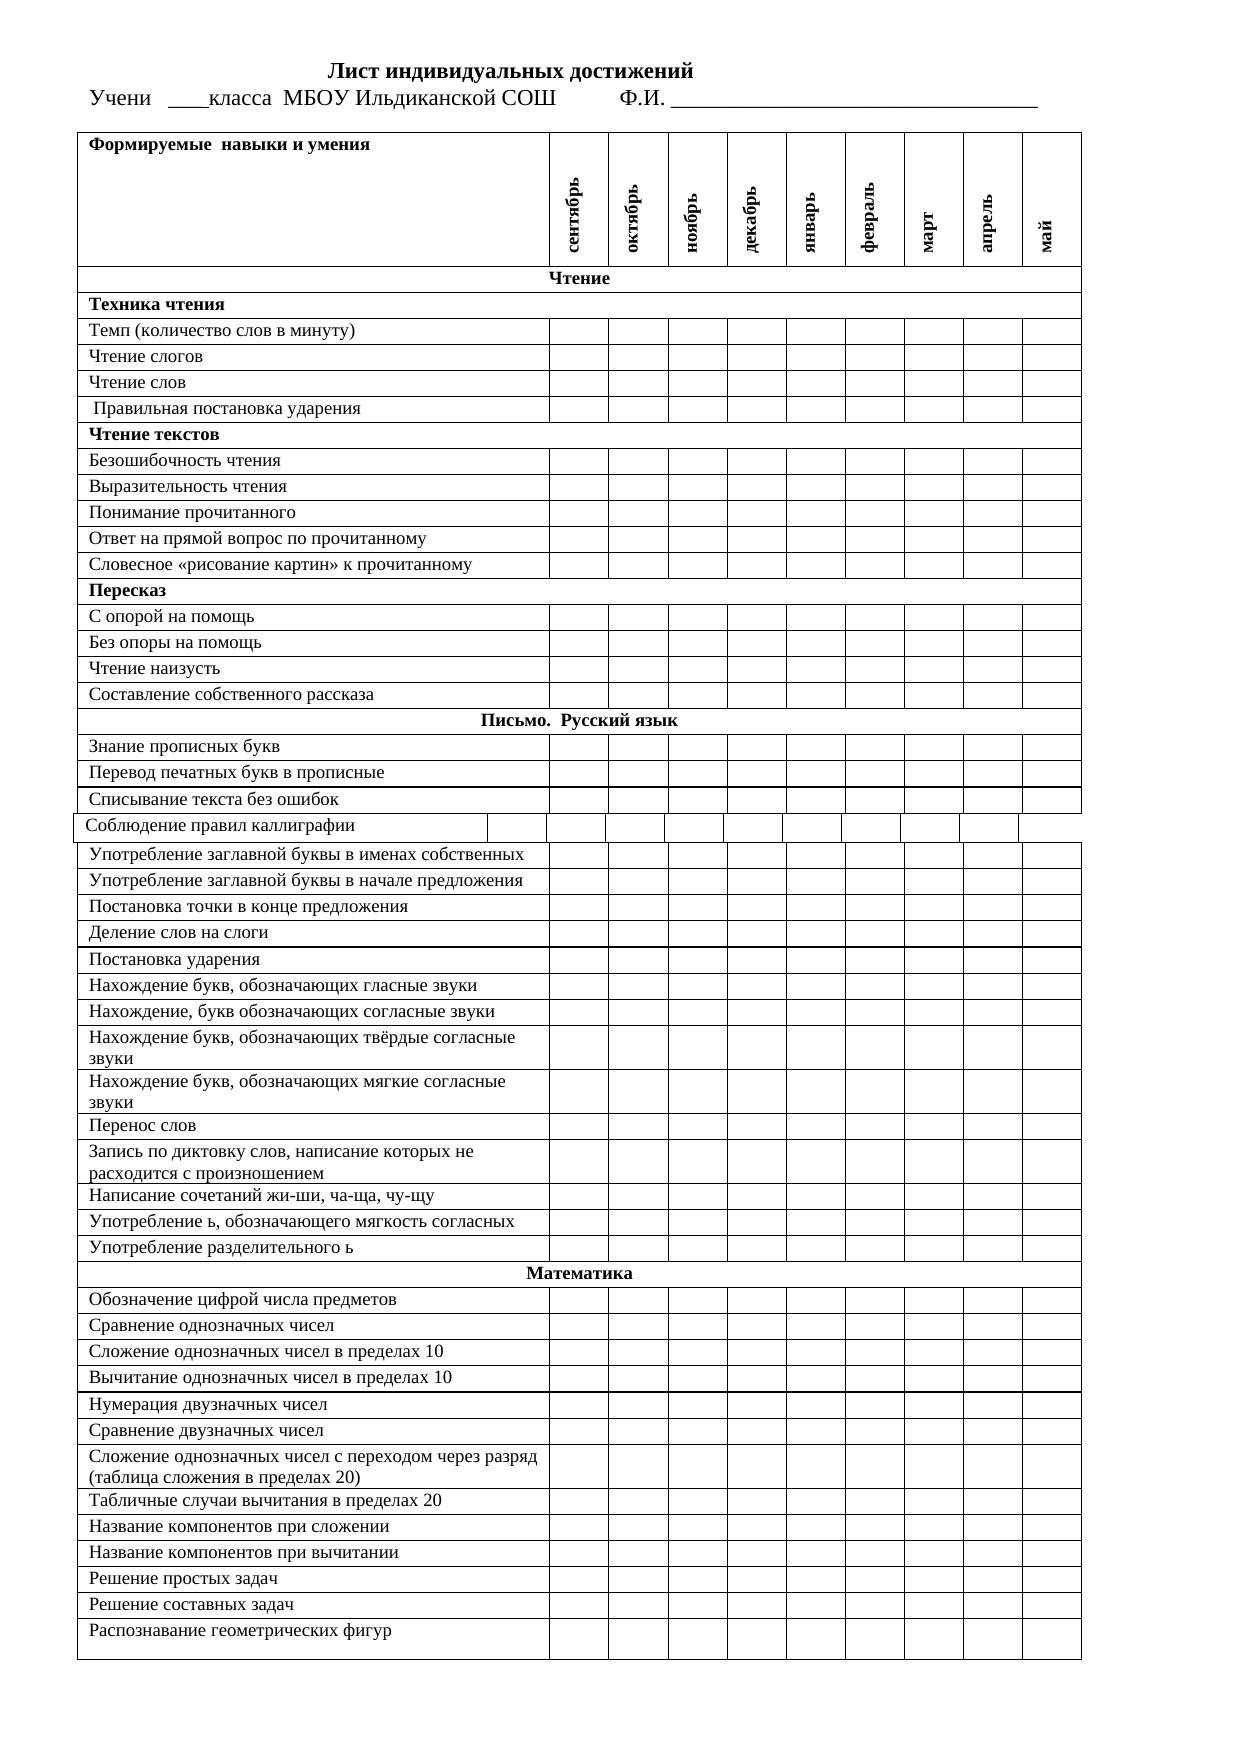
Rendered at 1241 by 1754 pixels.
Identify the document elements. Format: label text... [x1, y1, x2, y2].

table_cell [550, 527, 608, 552]
table_cell [550, 553, 608, 578]
table_cell [964, 761, 1022, 786]
table_cell [609, 631, 668, 656]
table_cell Употребление заглавной буквы в начале предложения [78, 869, 549, 894]
table_cell [905, 527, 963, 552]
table_header март [905, 133, 963, 266]
table_cell [669, 1184, 727, 1209]
table_cell [846, 869, 904, 894]
table_cell [669, 735, 727, 760]
table_cell [964, 1140, 1022, 1183]
table_cell [609, 1140, 668, 1183]
table_cell [846, 1114, 904, 1139]
table_cell [846, 1314, 904, 1339]
table_cell [550, 475, 608, 500]
table_cell [609, 527, 668, 552]
table_cell [728, 843, 786, 868]
table_cell [609, 1393, 668, 1417]
table_cell [728, 631, 786, 656]
table_cell [787, 1593, 845, 1618]
table_cell [1023, 605, 1081, 630]
table_cell [905, 788, 963, 812]
table_cell [728, 1393, 786, 1417]
table_cell Чтение текстов [78, 423, 1081, 448]
table_cell [1023, 921, 1081, 946]
table_cell [905, 345, 963, 370]
table_cell [964, 449, 1022, 474]
table_cell [609, 761, 668, 786]
table_cell [550, 1236, 608, 1261]
table_cell [609, 1619, 668, 1659]
table_cell [905, 683, 963, 708]
table_cell [609, 1515, 668, 1540]
table_cell [550, 657, 608, 682]
table_cell [964, 1000, 1022, 1024]
table_cell [728, 1593, 786, 1618]
table_cell Выразительность чтения [78, 475, 549, 500]
table_cell [728, 449, 786, 474]
table_cell [606, 814, 664, 842]
table_cell [964, 1619, 1022, 1659]
table_cell Понимание прочитанного [78, 501, 549, 526]
table_cell [787, 475, 845, 500]
table_cell [1023, 1366, 1081, 1391]
table_cell Математика [78, 1262, 1081, 1287]
table_cell [609, 1288, 668, 1313]
table_cell [669, 527, 727, 552]
table_cell [550, 1026, 608, 1069]
table_cell [669, 553, 727, 578]
table_cell [728, 921, 786, 946]
table_cell Темп (количество слов в минуту) [78, 319, 549, 344]
table_cell [905, 1000, 963, 1024]
table_cell [550, 1210, 608, 1235]
table_cell [905, 1288, 963, 1313]
table_cell [609, 921, 668, 946]
table_cell [787, 345, 845, 370]
table_cell [846, 1366, 904, 1391]
table_cell [905, 1619, 963, 1659]
table_cell [783, 814, 841, 842]
table_cell [1023, 1314, 1081, 1339]
table_cell [964, 1340, 1022, 1365]
table_cell [609, 449, 668, 474]
table_cell [550, 605, 608, 630]
text Лист индивидуальных достижений [89, 58, 1152, 84]
table_cell [905, 948, 963, 972]
table_cell [964, 397, 1022, 422]
table_cell [609, 1419, 668, 1443]
table_cell [964, 605, 1022, 630]
table_cell [846, 553, 904, 578]
table_cell [960, 814, 1018, 842]
table_cell Решение простых задач [78, 1567, 549, 1592]
table_cell [846, 475, 904, 500]
table_cell [550, 1419, 608, 1443]
table_cell [547, 814, 605, 842]
table_cell [728, 1366, 786, 1391]
table_cell [550, 371, 608, 396]
table_cell [609, 319, 668, 344]
table_cell [846, 1393, 904, 1417]
table_cell [964, 657, 1022, 682]
table_cell [728, 1140, 786, 1183]
table_cell [901, 814, 959, 842]
table_cell [787, 1140, 845, 1183]
table_cell [669, 1445, 727, 1488]
table_cell [669, 657, 727, 682]
table_cell [1023, 345, 1081, 370]
table_cell [787, 788, 845, 812]
table_cell [609, 974, 668, 998]
table_cell [964, 1288, 1022, 1313]
table_cell [669, 1541, 727, 1566]
table_cell Употребление заглавной буквы в именах собственных [78, 843, 549, 868]
table_cell [905, 869, 963, 894]
table_cell [550, 1070, 608, 1113]
table_cell Пересказ [78, 579, 1081, 604]
table_cell [550, 895, 608, 920]
table_cell [846, 1184, 904, 1209]
table_cell [669, 974, 727, 998]
table_cell [964, 1419, 1022, 1443]
table_cell [1023, 1567, 1081, 1592]
table_cell [905, 843, 963, 868]
table_cell [905, 921, 963, 946]
table_cell [669, 605, 727, 630]
table_cell Сложение однозначных чисел с переходом через разряд (таблица сложения в пределах 20) [78, 1445, 549, 1488]
table_cell [609, 345, 668, 370]
table_cell Чтение [78, 267, 1081, 292]
table_cell [905, 735, 963, 760]
table_cell [728, 1114, 786, 1139]
table_cell [728, 1567, 786, 1592]
table_cell [669, 449, 727, 474]
table_cell [1023, 371, 1081, 396]
table_cell [905, 631, 963, 656]
table_cell Чтение наизусть [78, 657, 549, 682]
table_cell Нумерация двузначных чисел [78, 1393, 549, 1417]
table_cell [787, 605, 845, 630]
table_cell [1023, 1236, 1081, 1261]
table_cell [905, 1210, 963, 1235]
table_cell [964, 1184, 1022, 1209]
table_header январь [787, 133, 845, 266]
table_cell [609, 735, 668, 760]
table_cell [964, 1515, 1022, 1540]
table_cell [846, 761, 904, 786]
table_cell Решение составных задач [78, 1593, 549, 1618]
table_cell [964, 1114, 1022, 1139]
table_cell [905, 1236, 963, 1261]
table_cell [846, 1419, 904, 1443]
table_cell [1023, 974, 1081, 998]
table_cell [905, 1140, 963, 1183]
table_cell [964, 735, 1022, 760]
table_cell Техника чтения [78, 293, 1081, 318]
table_cell [905, 761, 963, 786]
table_cell [846, 657, 904, 682]
table_cell [846, 1140, 904, 1183]
table_cell [1023, 1393, 1081, 1417]
table_cell [905, 1026, 963, 1069]
table_cell Сравнение однозначных чисел [78, 1314, 549, 1339]
table_cell [846, 449, 904, 474]
table_cell [1023, 1114, 1081, 1139]
table_cell [905, 1366, 963, 1391]
table_cell [550, 974, 608, 998]
table_cell [787, 948, 845, 972]
table_cell Постановка ударения [78, 948, 549, 972]
table_cell [964, 631, 1022, 656]
table_cell [787, 1340, 845, 1365]
table_cell [905, 605, 963, 630]
table_cell [550, 1366, 608, 1391]
table_cell [550, 1140, 608, 1183]
table_cell [1023, 788, 1081, 812]
table_cell [964, 788, 1022, 812]
table_cell [609, 1114, 668, 1139]
table_cell Сложение однозначных чисел в пределах 10 [78, 1340, 549, 1365]
table_cell [846, 974, 904, 998]
table_cell [609, 1541, 668, 1566]
table_header сентябрь [550, 133, 608, 266]
table_cell [609, 1314, 668, 1339]
table_cell [609, 397, 668, 422]
table_cell [846, 1489, 904, 1514]
table_header декабрь [728, 133, 786, 266]
table_cell [787, 657, 845, 682]
table_cell [1023, 1515, 1081, 1540]
table_cell [905, 475, 963, 500]
table_cell [669, 1567, 727, 1592]
table_cell [842, 814, 900, 842]
table_cell [609, 501, 668, 526]
table_cell Безошибочность чтения [78, 449, 549, 474]
table_cell [550, 948, 608, 972]
table_cell Чтение слогов [78, 345, 549, 370]
table_cell [964, 843, 1022, 868]
table_header февраль [846, 133, 904, 266]
table_cell Нахождение, букв обозначающих согласные звуки [78, 1000, 549, 1024]
text Учени ___ класса МБОУ Ильдиканской СОШ Ф.И. ________________________________ [89, 84, 1152, 110]
table_cell [550, 1340, 608, 1365]
table_cell [905, 1314, 963, 1339]
table_cell [787, 1419, 845, 1443]
table_cell [550, 788, 608, 812]
table_cell [550, 1619, 608, 1659]
table_cell [846, 397, 904, 422]
table_cell [964, 1236, 1022, 1261]
table_cell [728, 948, 786, 972]
table_cell [787, 319, 845, 344]
table_cell [728, 1070, 786, 1113]
table_cell [669, 1236, 727, 1261]
table_cell [669, 948, 727, 972]
table_cell [964, 1593, 1022, 1618]
table_cell [964, 1393, 1022, 1417]
table_cell [550, 449, 608, 474]
table_cell [609, 1445, 668, 1488]
table_cell [787, 527, 845, 552]
table_cell [964, 1567, 1022, 1592]
table_cell [728, 1515, 786, 1540]
table_cell [905, 1541, 963, 1566]
table_cell [787, 1567, 845, 1592]
table_cell [669, 1393, 727, 1417]
table_cell [728, 1489, 786, 1514]
table_cell [550, 1288, 608, 1313]
table_cell [905, 1184, 963, 1209]
table_cell [964, 1070, 1022, 1113]
table_cell [846, 843, 904, 868]
table_cell [609, 1070, 668, 1113]
table_cell [1023, 319, 1081, 344]
table_cell Вычитание однозначных чисел в пределах 10 [78, 1366, 549, 1391]
table_cell [846, 1515, 904, 1540]
table_cell [846, 921, 904, 946]
table_cell [1023, 475, 1081, 500]
table_cell [787, 761, 845, 786]
table_cell [550, 1567, 608, 1592]
table_cell [728, 1314, 786, 1339]
table_cell [905, 319, 963, 344]
table_cell [964, 895, 1022, 920]
table_cell [669, 1000, 727, 1024]
table_cell [964, 1366, 1022, 1391]
table_cell [787, 1288, 845, 1313]
table_cell Нахождение букв, обозначающих твёрдые согласные звуки [78, 1026, 549, 1069]
table_cell [669, 683, 727, 708]
table_header октябрь [609, 133, 668, 266]
table_cell [728, 501, 786, 526]
table_cell [669, 1210, 727, 1235]
table_cell [669, 761, 727, 786]
table_cell Постановка точки в конце предложения [78, 895, 549, 920]
table_cell [1023, 843, 1081, 868]
table_cell [905, 1489, 963, 1514]
table_cell [609, 788, 668, 812]
table_cell [1023, 948, 1081, 972]
table_cell [846, 345, 904, 370]
table_cell [550, 397, 608, 422]
table_cell [550, 1393, 608, 1417]
table_cell [728, 1619, 786, 1659]
table_cell [787, 843, 845, 868]
table_cell [609, 1567, 668, 1592]
table_cell [669, 1140, 727, 1183]
table_cell [728, 605, 786, 630]
table_cell Чтение слов [78, 371, 549, 396]
table_cell [964, 683, 1022, 708]
table_cell [669, 869, 727, 894]
table_cell [787, 974, 845, 998]
table_cell [728, 735, 786, 760]
table_cell Составление собственного рассказа [78, 683, 549, 708]
table_cell Правильная постановка ударения [78, 397, 549, 422]
table_cell [728, 683, 786, 708]
table_cell [669, 1288, 727, 1313]
table_cell [609, 1236, 668, 1261]
table_cell [846, 683, 904, 708]
table_cell Без опоры на помощь [78, 631, 549, 656]
table_cell [728, 1340, 786, 1365]
table_cell [609, 895, 668, 920]
table_cell Употребление разделительного ь [78, 1236, 549, 1261]
table_cell [609, 1366, 668, 1391]
table_cell [669, 475, 727, 500]
table_cell [846, 1619, 904, 1659]
table_cell [787, 371, 845, 396]
table_cell [846, 1026, 904, 1069]
table_cell [905, 1393, 963, 1417]
table_cell [609, 475, 668, 500]
table_cell [550, 1000, 608, 1024]
table_cell [669, 1593, 727, 1618]
table_cell [1023, 895, 1081, 920]
table_cell [669, 397, 727, 422]
table_cell [728, 788, 786, 812]
table_cell [964, 475, 1022, 500]
table_cell [1023, 1210, 1081, 1235]
table_cell [905, 1340, 963, 1365]
table_cell [550, 869, 608, 894]
table_cell [669, 319, 727, 344]
table_cell Перенос слов [78, 1114, 549, 1139]
table_cell [787, 1366, 845, 1391]
table_cell [550, 735, 608, 760]
table_cell [728, 1000, 786, 1024]
table_cell [846, 1210, 904, 1235]
table_cell Знание прописных букв [78, 735, 549, 760]
table_cell [669, 631, 727, 656]
table_cell [609, 948, 668, 972]
table_cell [964, 921, 1022, 946]
table_cell [728, 761, 786, 786]
table_cell [846, 788, 904, 812]
table_cell [1023, 657, 1081, 682]
table_cell [1023, 1445, 1081, 1488]
table_cell [550, 1184, 608, 1209]
table_cell [787, 1515, 845, 1540]
table_cell [1023, 1593, 1081, 1618]
table_cell [669, 1340, 727, 1365]
table_cell Словесное «рисование картин» к прочитанному [78, 553, 549, 578]
table_cell [728, 1288, 786, 1313]
table_cell Нахождение букв, обозначающих гласные звуки [78, 974, 549, 998]
table_cell [724, 814, 782, 842]
table_cell [964, 345, 1022, 370]
table_cell [787, 921, 845, 946]
table_cell [846, 631, 904, 656]
table_cell [1023, 1140, 1081, 1183]
table_cell [787, 449, 845, 474]
table_cell [905, 1070, 963, 1113]
table_cell [728, 974, 786, 998]
table_cell [846, 371, 904, 396]
table_cell [846, 895, 904, 920]
table_cell [669, 1419, 727, 1443]
table_cell [1023, 1619, 1081, 1659]
table_cell Запись по диктовку слов, написание которых не расходится с произношением [78, 1140, 549, 1183]
table_cell [905, 501, 963, 526]
table_cell [787, 735, 845, 760]
table_cell [846, 1236, 904, 1261]
table_cell [728, 657, 786, 682]
table_cell [609, 1593, 668, 1618]
table_cell [609, 553, 668, 578]
table_cell [550, 1314, 608, 1339]
table_cell [550, 1489, 608, 1514]
table_cell [1023, 1340, 1081, 1365]
table_cell [728, 397, 786, 422]
table_cell [550, 1593, 608, 1618]
table_cell [787, 631, 845, 656]
table_header апрель [964, 133, 1022, 266]
table_cell [787, 1000, 845, 1024]
table_cell [550, 1445, 608, 1488]
table_cell [669, 1114, 727, 1139]
table_cell [846, 1288, 904, 1313]
table_header Формируемые навыки и умения [78, 133, 549, 266]
table_cell [669, 921, 727, 946]
table_header май [1023, 133, 1081, 266]
table_cell [728, 1541, 786, 1566]
table_cell [964, 501, 1022, 526]
table_cell Сравнение двузначных чисел [78, 1419, 549, 1443]
table_cell [964, 1314, 1022, 1339]
table_cell [1023, 501, 1081, 526]
table_cell [669, 788, 727, 812]
table_cell Письмо. Русский язык [78, 709, 1081, 734]
table_cell [846, 1445, 904, 1488]
table_cell [728, 345, 786, 370]
table_cell [1023, 1489, 1081, 1514]
table_cell [550, 319, 608, 344]
table_cell [550, 501, 608, 526]
table_cell [609, 1210, 668, 1235]
table_cell [787, 1489, 845, 1514]
table_cell [1023, 1288, 1081, 1313]
table_cell [846, 1541, 904, 1566]
table_cell [905, 1419, 963, 1443]
table_cell [846, 1070, 904, 1113]
table_cell [787, 869, 845, 894]
table_cell [669, 843, 727, 868]
table_cell Соблюдение правил каллиграфии [74, 814, 487, 842]
table_cell [669, 1026, 727, 1069]
table_cell [609, 869, 668, 894]
table_cell [846, 948, 904, 972]
table_cell [1023, 553, 1081, 578]
table_cell [905, 895, 963, 920]
table_cell [964, 1445, 1022, 1488]
table_cell [728, 1026, 786, 1069]
table_cell [669, 895, 727, 920]
table_cell [964, 371, 1022, 396]
table_cell [1023, 527, 1081, 552]
table_cell Обозначение цифрой числа предметов [78, 1288, 549, 1313]
table_cell [787, 1619, 845, 1659]
table_cell [669, 1314, 727, 1339]
table_cell [787, 1210, 845, 1235]
table_cell [669, 1619, 727, 1659]
table_cell [728, 553, 786, 578]
table_cell [550, 631, 608, 656]
table_cell [728, 1419, 786, 1443]
table_cell [787, 397, 845, 422]
table_cell Деление слов на слоги [78, 921, 549, 946]
table_cell [787, 1541, 845, 1566]
table_cell [550, 761, 608, 786]
table_cell [905, 1114, 963, 1139]
table_cell [964, 1026, 1022, 1069]
table_cell Распознавание геометрических фигур [78, 1619, 549, 1659]
table_cell [964, 527, 1022, 552]
table_cell [669, 501, 727, 526]
table_cell [905, 371, 963, 396]
table_cell [669, 345, 727, 370]
table_cell [846, 605, 904, 630]
table_cell [669, 1515, 727, 1540]
table_cell [728, 895, 786, 920]
table_cell [1023, 869, 1081, 894]
table_cell [728, 869, 786, 894]
table_cell [787, 553, 845, 578]
table_cell [905, 974, 963, 998]
table_cell [609, 1026, 668, 1069]
table_cell Перевод печатных букв в прописные [78, 761, 549, 786]
table_cell [609, 1489, 668, 1514]
table_cell [609, 843, 668, 868]
table_cell [609, 1184, 668, 1209]
table_cell [846, 735, 904, 760]
table_cell [1023, 631, 1081, 656]
table_cell [728, 527, 786, 552]
table_cell [905, 1593, 963, 1618]
table_cell [905, 1515, 963, 1540]
table_cell [550, 921, 608, 946]
table_cell [1023, 1000, 1081, 1024]
table_cell [609, 1340, 668, 1365]
table_cell [787, 1070, 845, 1113]
table_cell [905, 553, 963, 578]
table_cell [609, 371, 668, 396]
table_cell Нахождение букв, обозначающих мягкие согласные звуки [78, 1070, 549, 1113]
table_cell [846, 527, 904, 552]
table_cell [787, 1026, 845, 1069]
table_cell [787, 1314, 845, 1339]
table_cell [846, 1567, 904, 1592]
table_cell [550, 1114, 608, 1139]
table_cell [1023, 397, 1081, 422]
table_cell [787, 501, 845, 526]
table_cell [964, 1541, 1022, 1566]
table_cell [964, 1210, 1022, 1235]
table_cell [1023, 761, 1081, 786]
table_cell [1023, 1184, 1081, 1209]
table_header ноябрь [669, 133, 727, 266]
table_cell [787, 1114, 845, 1139]
table_cell Употребление ь, обозначающего мягкость согласных [78, 1210, 549, 1235]
table_cell [787, 1445, 845, 1488]
table_cell Списывание текста без ошибок [78, 788, 549, 812]
table_cell [964, 1489, 1022, 1514]
table_cell [550, 683, 608, 708]
table_cell [787, 1393, 845, 1417]
table_cell Ответ на прямой вопрос по прочитанному [78, 527, 549, 552]
table_cell [787, 895, 845, 920]
table_cell С опорой на помощь [78, 605, 549, 630]
table_cell [964, 553, 1022, 578]
table_cell [728, 319, 786, 344]
table_cell [669, 1070, 727, 1113]
table_cell [669, 1489, 727, 1514]
table_cell [550, 1541, 608, 1566]
table_cell [728, 1210, 786, 1235]
table_cell [846, 1000, 904, 1024]
table_cell [669, 371, 727, 396]
table_cell [669, 1366, 727, 1391]
table_cell [728, 1184, 786, 1209]
table_cell [846, 1593, 904, 1618]
table_cell [905, 1445, 963, 1488]
table_cell [728, 475, 786, 500]
table_cell [964, 869, 1022, 894]
table_cell [728, 1236, 786, 1261]
table_cell [550, 1515, 608, 1540]
table_cell [728, 371, 786, 396]
table_cell [964, 948, 1022, 972]
table_cell [846, 1340, 904, 1365]
table_cell [964, 319, 1022, 344]
table_cell [905, 657, 963, 682]
table_cell [1023, 449, 1081, 474]
table_cell [609, 605, 668, 630]
table_cell [1023, 1026, 1081, 1069]
table_cell [905, 1567, 963, 1592]
table_cell [609, 657, 668, 682]
table_cell [787, 1236, 845, 1261]
table_cell Табличные случаи вычитания в пределах 20 [78, 1489, 549, 1514]
table_cell [550, 345, 608, 370]
table_cell [1023, 683, 1081, 708]
table_cell [488, 814, 546, 842]
table_cell [846, 501, 904, 526]
table_cell [1023, 1541, 1081, 1566]
table_cell [787, 683, 845, 708]
table_cell [787, 1184, 845, 1209]
table_cell Написание сочетаний жи-ши, ча-ща, чу-щу [78, 1184, 549, 1209]
table_cell [1023, 1419, 1081, 1443]
table_cell [905, 397, 963, 422]
table_cell [1023, 735, 1081, 760]
table_cell [550, 843, 608, 868]
table_cell [609, 1000, 668, 1024]
table_cell [728, 1445, 786, 1488]
table_cell [964, 974, 1022, 998]
table_cell [665, 814, 723, 842]
table_cell [846, 319, 904, 344]
table_cell Название компонентов при сложении [78, 1515, 549, 1540]
table_cell Название компонентов при вычитании [78, 1541, 549, 1566]
table_cell [609, 683, 668, 708]
table_cell [1023, 1070, 1081, 1113]
table_cell [905, 449, 963, 474]
